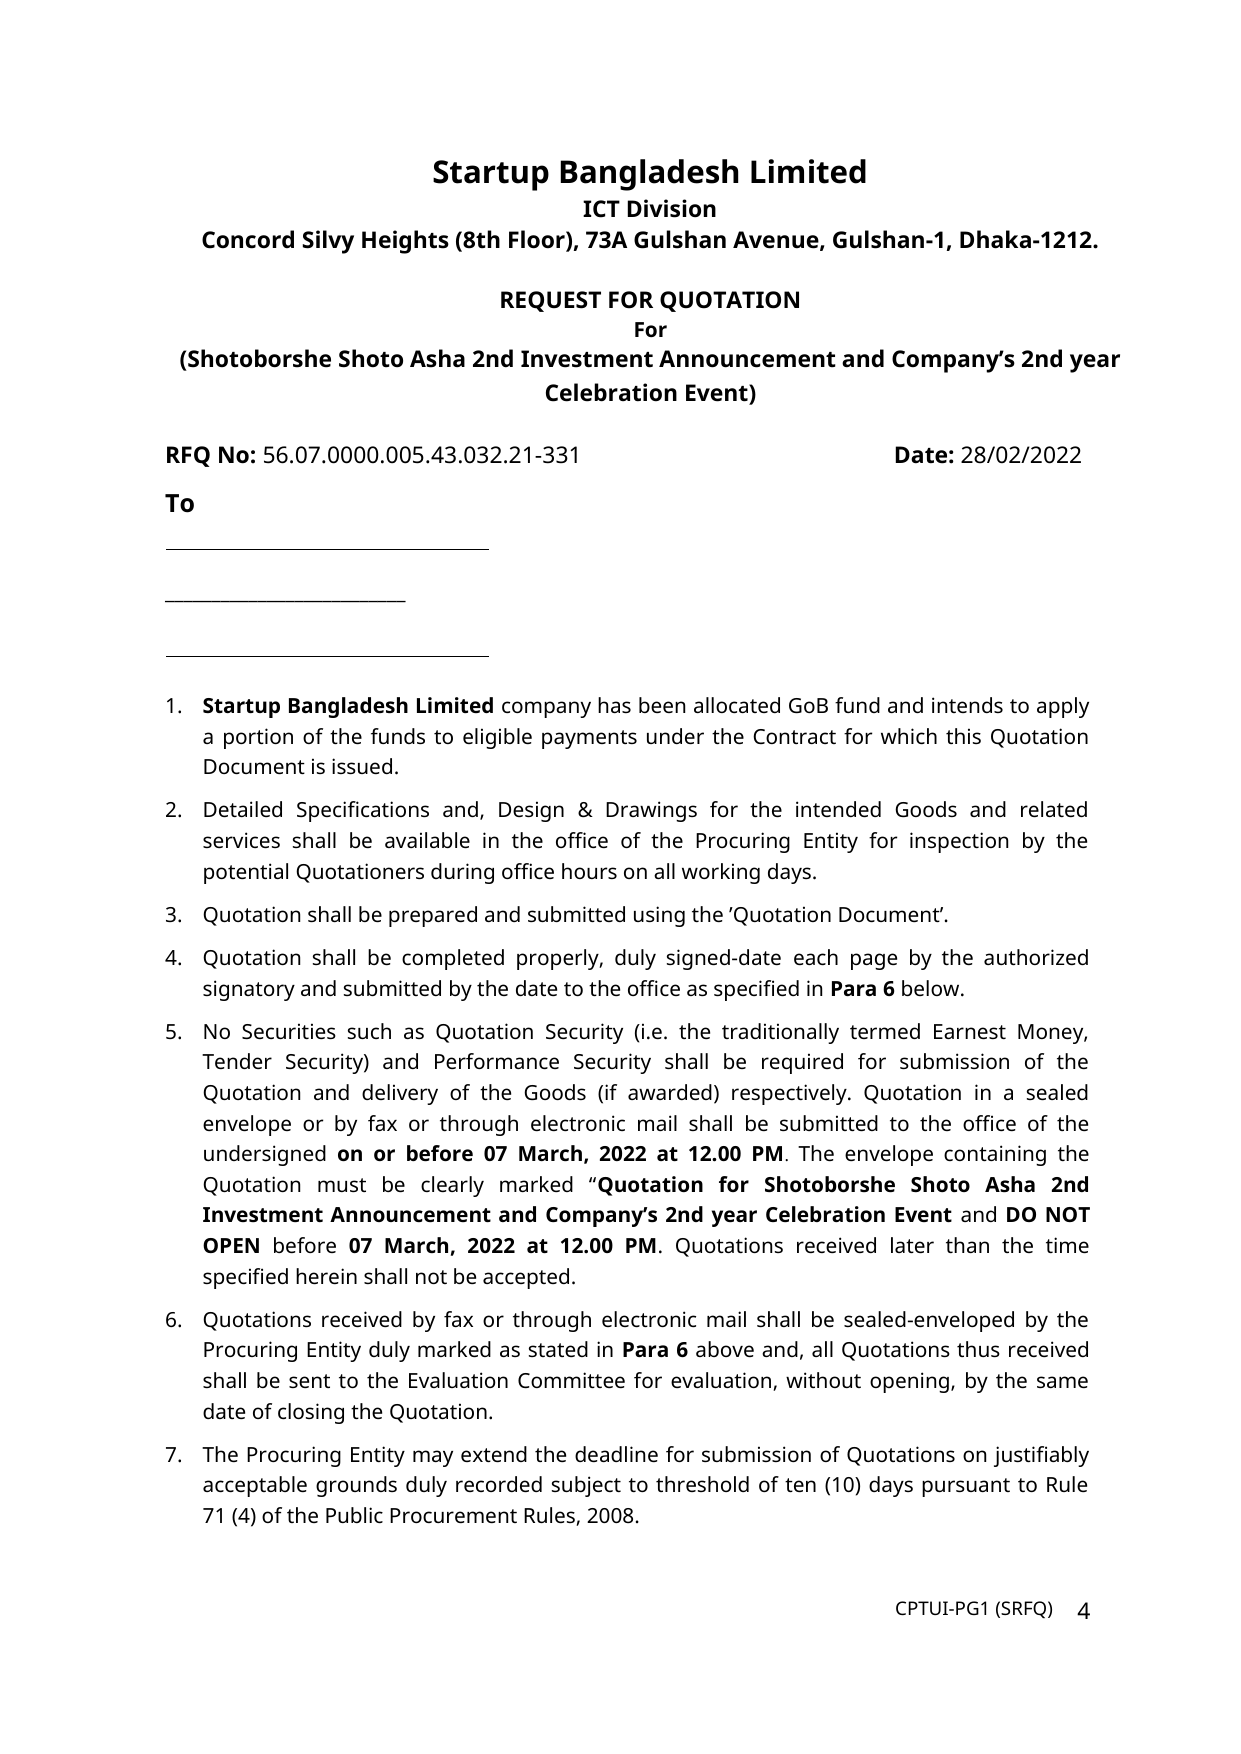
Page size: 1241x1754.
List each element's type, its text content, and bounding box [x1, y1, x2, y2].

list Quotation shall be completed properly, duly signed-date each page by the authorized signatory and submitted by the date to the office as specified in Para 6 below. [165, 943, 1090, 1002]
text REQUEST FOR QUOTATION [165, 283, 1135, 315]
text __________________________ [165, 577, 1135, 606]
list Quotations received by fax or through electronic mail shall be sealed-enveloped by the Procuring Entity duly marked as stated in Para 6 above and, all Quotations thus received shall be sent to the Evaluation Committee for evaluation, without opening, by the same date of closing the Quotation. [165, 1305, 1090, 1425]
list Startup Bangladesh Limited company has been allocated GoB fund and intends to apply a portion of the funds to eligible payments under the Contract for which this Quotation Document is issued. [165, 691, 1090, 781]
text ICT Division [165, 193, 1135, 224]
list Detailed Specifications and, Design & Drawings for the intended Goods and related services shall be available in the office of the Procuring Entity for inspection by the potential Quotationers during office hours on all working days. [165, 796, 1090, 885]
text Concord Silvy Heights (8th Floor), 73A Gulshan Avenue, Gulshan-1, Dhaka-1212. [165, 224, 1135, 255]
text For [165, 315, 1135, 343]
list The Procuring Entity may extend the deadline for submission of Quotations on justifiably acceptable grounds duly recorded subject to threshold of ten (10) days pursuant to Rule 71 (4) of the Public Procurement Rules, 2008. [165, 1440, 1090, 1529]
text RFQ No: 56.07.0000.005.43.032.21-331 Date: 28/02/2022 [165, 439, 1135, 470]
list No Securities such as Quotation Security (i.e. the traditionally termed Earnest Money, Tender Security) and Performance Security shall be required for submission of the Quotation and delivery of the Goods (if awarded) respectively. Quotation in a sealed envelope or by fax or through electronic mail shall be submitted to the office of the undersigned on or before 07 March, 2022 at 12.00 PM. The envelope containing the Quotation must be clearly marked “Quotation for Shotoborshe Shoto Asha 2nd Investment Announcement and Company’s 2nd year Celebration Event and DO NOT OPEN before 07 March, 2022 at 12.00 PM. Quotations received later than the time specified herein shall not be accepted. [165, 1017, 1090, 1290]
text Startup Bangladesh Limited [165, 150, 1135, 193]
text (Shotoborshe Shoto Asha 2nd Investment Announcement and Company’s 2nd year Celebration Event) [165, 343, 1135, 408]
list Quotation shall be prepared and submitted using the ’Quotation Document’. [165, 900, 1090, 928]
text To [165, 485, 1135, 519]
